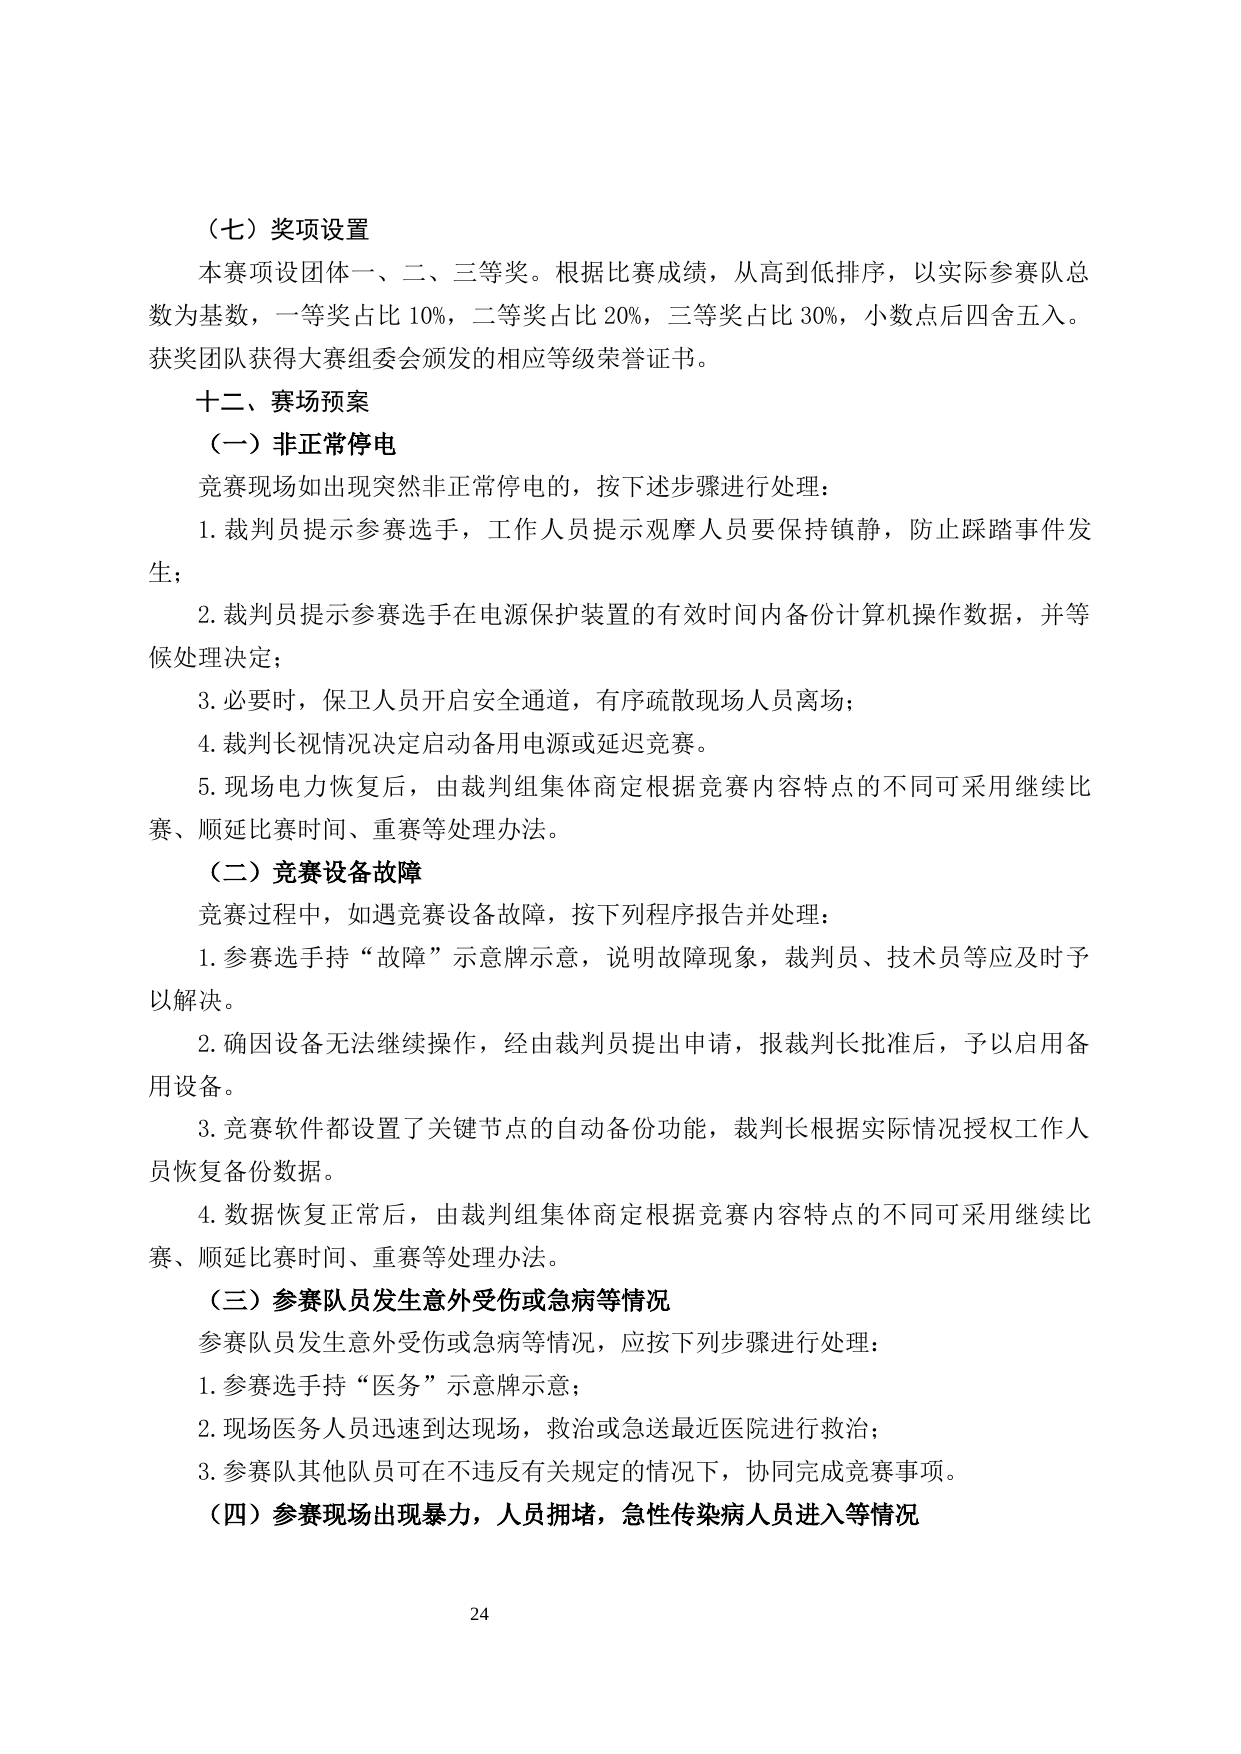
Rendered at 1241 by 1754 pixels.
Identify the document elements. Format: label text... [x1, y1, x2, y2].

text （三）参赛队员发生意外受伤或急病等情况 [148, 1284, 1093, 1312]
text （一）非正常停电 [148, 428, 1093, 456]
text （四）参赛现场出现暴力，人员拥堵，急性传染病人员进入等情况 [148, 1498, 1093, 1527]
text 5.现场电力恢复后，由裁判组集体商定根据竞赛内容特点的不同可采用继续比赛、顺延比赛时间、重赛等处理办法。 [148, 770, 1093, 842]
text 十二、赛场预案 [148, 385, 1093, 413]
text 4.裁判长视情况决定启动备用电源或延迟竞赛。 [148, 727, 1093, 756]
text 4.数据恢复正常后，由裁判组集体商定根据竞赛内容特点的不同可采用继续比赛、顺延比赛时间、重赛等处理办法。 [148, 1198, 1093, 1270]
text （七）奖项设置 [148, 214, 1093, 242]
text 参赛队员发生意外受伤或急病等情况，应按下列步骤进行处理： [148, 1327, 1093, 1355]
text 1.参赛选手持“故障”示意牌示意，说明故障现象，裁判员、技术员等应及时予以解决。 [148, 941, 1093, 1013]
text 2.现场医务人员迅速到达现场，救治或急送最近医院进行救治； [148, 1412, 1093, 1441]
text 3.竞赛软件都设置了关键节点的自动备份功能，裁判长根据实际情况授权工作人员恢复备份数据。 [148, 1113, 1093, 1184]
text 3.参赛队其他队员可在不违反有关规定的情况下，协同完成竞赛事项。 [148, 1455, 1093, 1484]
text （二）竞赛设备故障 [148, 856, 1093, 884]
text 1.参赛选手持“医务”示意牌示意； [148, 1369, 1093, 1398]
text 2.裁判员提示参赛选手在电源保护装置的有效时间内备份计算机操作数据，并等候处理决定； [148, 599, 1093, 670]
text 2.确因设备无法继续操作，经由裁判员提出申请，报裁判长批准后，予以启用备用设备。 [148, 1027, 1093, 1098]
text 竞赛过程中，如遇竞赛设备故障，按下列程序报告并处理： [148, 899, 1093, 927]
text 3.必要时，保卫人员开启安全通道，有序疏散现场人员离场； [148, 684, 1093, 713]
text 本赛项设团体一、二、三等奖。根据比赛成绩，从高到低排序，以实际参赛队总数为基数，一等奖占比10%，二等奖占比20%，三等奖占比30%，小数点后四舍五入。获奖团队获得大赛组委会颁发的相应等级荣誉证书。 [148, 256, 1093, 371]
text 1.裁判员提示参赛选手，工作人员提示观摩人员要保持镇静，防止踩踏事件发生； [148, 513, 1093, 585]
text 竞赛现场如出现突然非正常停电的，按下述步骤进行处理： [148, 471, 1093, 499]
